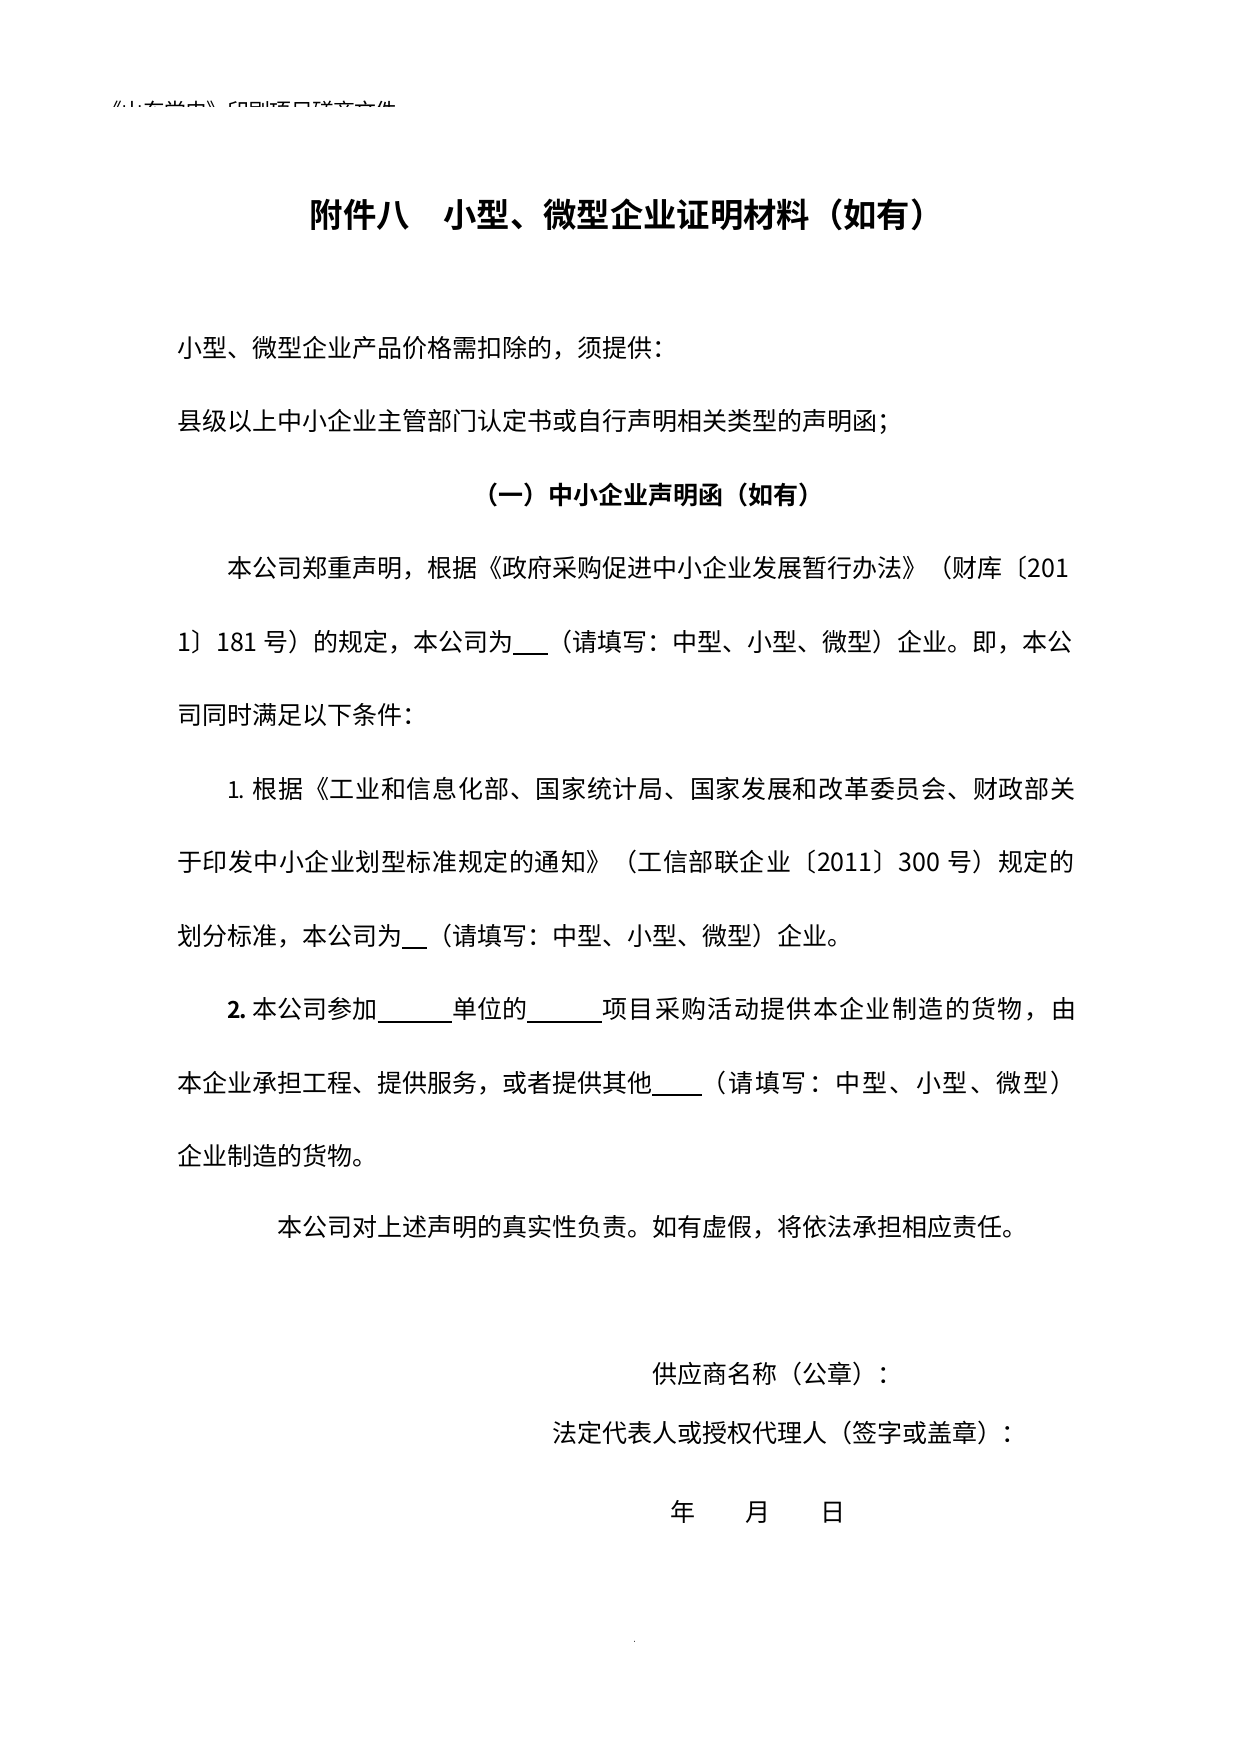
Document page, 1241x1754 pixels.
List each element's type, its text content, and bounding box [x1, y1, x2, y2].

list 本公司参加 单位的 项目采购活动提供本企业制造的货物，由本企业承担工程、提供服务，或者提供其他 （请填写：中型、小型、微型）企业制造的货物。 [177, 990, 1076, 1173]
text 本公司对上述声明的真实性负责。如有虚假，将依法承担相应责任。 [138, 1210, 1167, 1242]
text 小型、微型企业产品价格需扣除的，须提供： [177, 328, 1173, 364]
text 县级以上中小企业主管部门认定书或自行声明相关类型的声明函； [177, 402, 1173, 438]
text 供应商名称（公章）： [652, 1355, 1173, 1391]
subtitle （一）中小企业声明函（如有） [130, 475, 1167, 511]
subtitle 附件八 小型、微型企业证明材料（如有） [85, 189, 1167, 237]
text 本公司郑重声明，根据《政府采购促进中小企业发展暂行办法》（财库〔2011〕181 号）的规定，本公司为 （请填写：中型、小型、微型）企业。即，本公司同时满足以下条件： [177, 548, 1088, 732]
list 根据《工业和信息化部、国家统计局、国家发展和改革委员会、财政部关于印发中小企业划型标准规定的通知》（工信部联企业〔2011〕300 号）规定的划分标准，本公司为 （请填写：中型、小型、微型）企业。 [177, 769, 1075, 952]
text 法定代表人或授权代理人（签字或盖章）： 年 月 日 [552, 1413, 1027, 1529]
